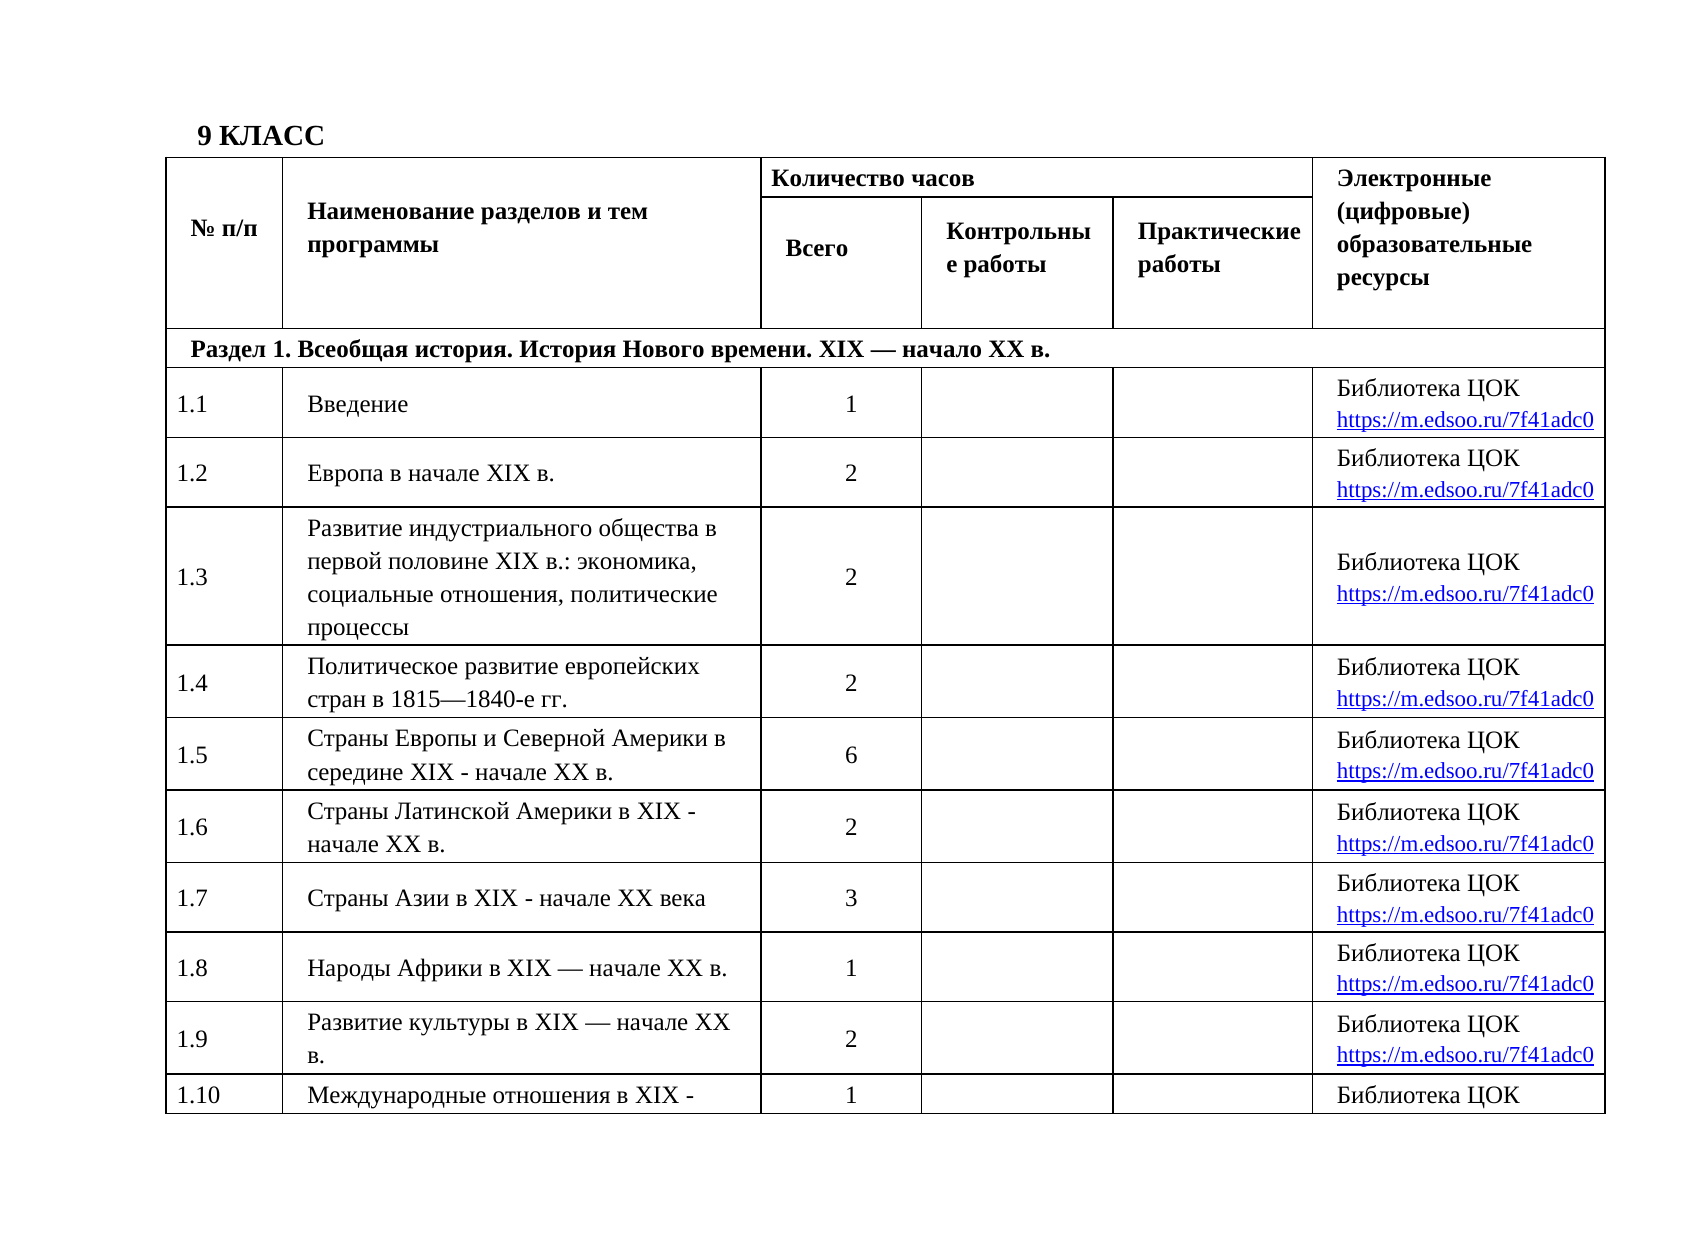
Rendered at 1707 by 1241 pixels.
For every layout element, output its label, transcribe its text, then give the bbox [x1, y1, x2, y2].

table_cell 2 [762, 646, 921, 717]
table_cell [922, 933, 1112, 1001]
table_cell 2 [762, 508, 921, 644]
table_cell Практические работы [1114, 198, 1312, 327]
table_cell 1.8 [167, 933, 282, 1001]
table_cell 1.6 [167, 791, 282, 862]
table_header № п/п [167, 158, 282, 327]
table_cell [1114, 718, 1312, 789]
table_cell Библиотека ЦОК https://m.edsoo.ru/7f41adc0 [1313, 508, 1604, 644]
table_cell Страны Латинской Америки в XIX - начале XX в. [283, 791, 760, 862]
table_cell 2 [762, 438, 921, 506]
table_cell 1 [762, 1075, 921, 1112]
table_cell Библиотека ЦОК https://m.edsoo.ru/7f41adc0 [1313, 438, 1604, 506]
table_cell 1.9 [167, 1002, 282, 1073]
table_cell [922, 1075, 1112, 1112]
text 9 КЛАСС [190, 118, 1618, 152]
table_cell [1114, 508, 1312, 644]
table_cell Библиотека ЦОК https://m.edsoo.ru/7f41adc0 [1313, 368, 1604, 436]
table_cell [283, 1075, 760, 1112]
table_cell [1114, 1075, 1312, 1112]
table_cell [1114, 791, 1312, 862]
table_cell 1.5 [167, 718, 282, 789]
table_cell Развитие индустриального общества в первой половине XIX в.: экономика, социальные отношения, политические процессы [283, 508, 760, 644]
table_cell 1.7 [167, 863, 282, 931]
table_cell [1114, 368, 1312, 436]
table_header Количество часов [762, 158, 1312, 196]
table_cell Введение [283, 368, 760, 436]
table_cell 3 [762, 863, 921, 931]
table_cell [922, 791, 1112, 862]
table_cell Европа в начале XIX в. [283, 438, 760, 506]
table_cell Раздел 1. Всеобщая история. История Нового времени. XIХ — начало ХХ в. [167, 329, 1604, 367]
table_cell [1114, 933, 1312, 1001]
table_cell [1114, 646, 1312, 717]
table_cell [1114, 1002, 1312, 1073]
table_header Наименование разделов и тем программы [283, 158, 760, 327]
table_cell 6 [762, 718, 921, 789]
table_cell [922, 863, 1112, 931]
table_cell 2 [762, 1002, 921, 1073]
table_cell Политическое развитие европейских стран в 1815—1840-е гг. [283, 646, 760, 717]
table_cell 1 [762, 368, 921, 436]
table_cell 1.1 [167, 368, 282, 436]
table_cell 1.3 [167, 508, 282, 644]
table_cell [922, 508, 1112, 644]
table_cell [1313, 1075, 1604, 1112]
table_cell 1 [762, 933, 921, 1001]
table_cell Библиотека ЦОК https://m.edsoo.ru/7f41adc0 [1313, 791, 1604, 862]
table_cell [1313, 1002, 1604, 1073]
table_cell [922, 718, 1112, 789]
table_cell Развитие культуры в XIX — начале ХХ в. [283, 1002, 760, 1073]
table_cell Контрольные работы [922, 198, 1112, 327]
table_cell [1114, 863, 1312, 931]
table_cell [922, 368, 1112, 436]
table_cell 1.4 [167, 646, 282, 717]
table_cell [1114, 438, 1312, 506]
table_header Электронные (цифровые) образовательные ресурсы [1313, 158, 1604, 327]
table_cell Всего [762, 198, 921, 327]
table_cell Страны Европы и Северной Америки в середине XIX - начале XX в. [283, 718, 760, 789]
table_cell [922, 646, 1112, 717]
table_cell 2 [762, 791, 921, 862]
table_cell Библиотека ЦОК https://m.edsoo.ru/7f41adc0 [1313, 646, 1604, 717]
table_cell Страны Азии в XIX - начале XX века [283, 863, 760, 931]
table_cell [922, 1002, 1112, 1073]
table_cell 1.2 [167, 438, 282, 506]
table_cell Библиотека ЦОК https://m.edsoo.ru/7f41adc0 [1313, 863, 1604, 931]
table_cell Библиотека ЦОК https://m.edsoo.ru/7f41adc0 [1313, 933, 1604, 1001]
table_cell [922, 438, 1112, 506]
table_cell Народы Африки в ХIХ — начале ХХ в. [283, 933, 760, 1001]
table_cell 1.10 [167, 1075, 282, 1112]
table_cell Библиотека ЦОК https://m.edsoo.ru/7f41adc0 [1313, 718, 1604, 789]
